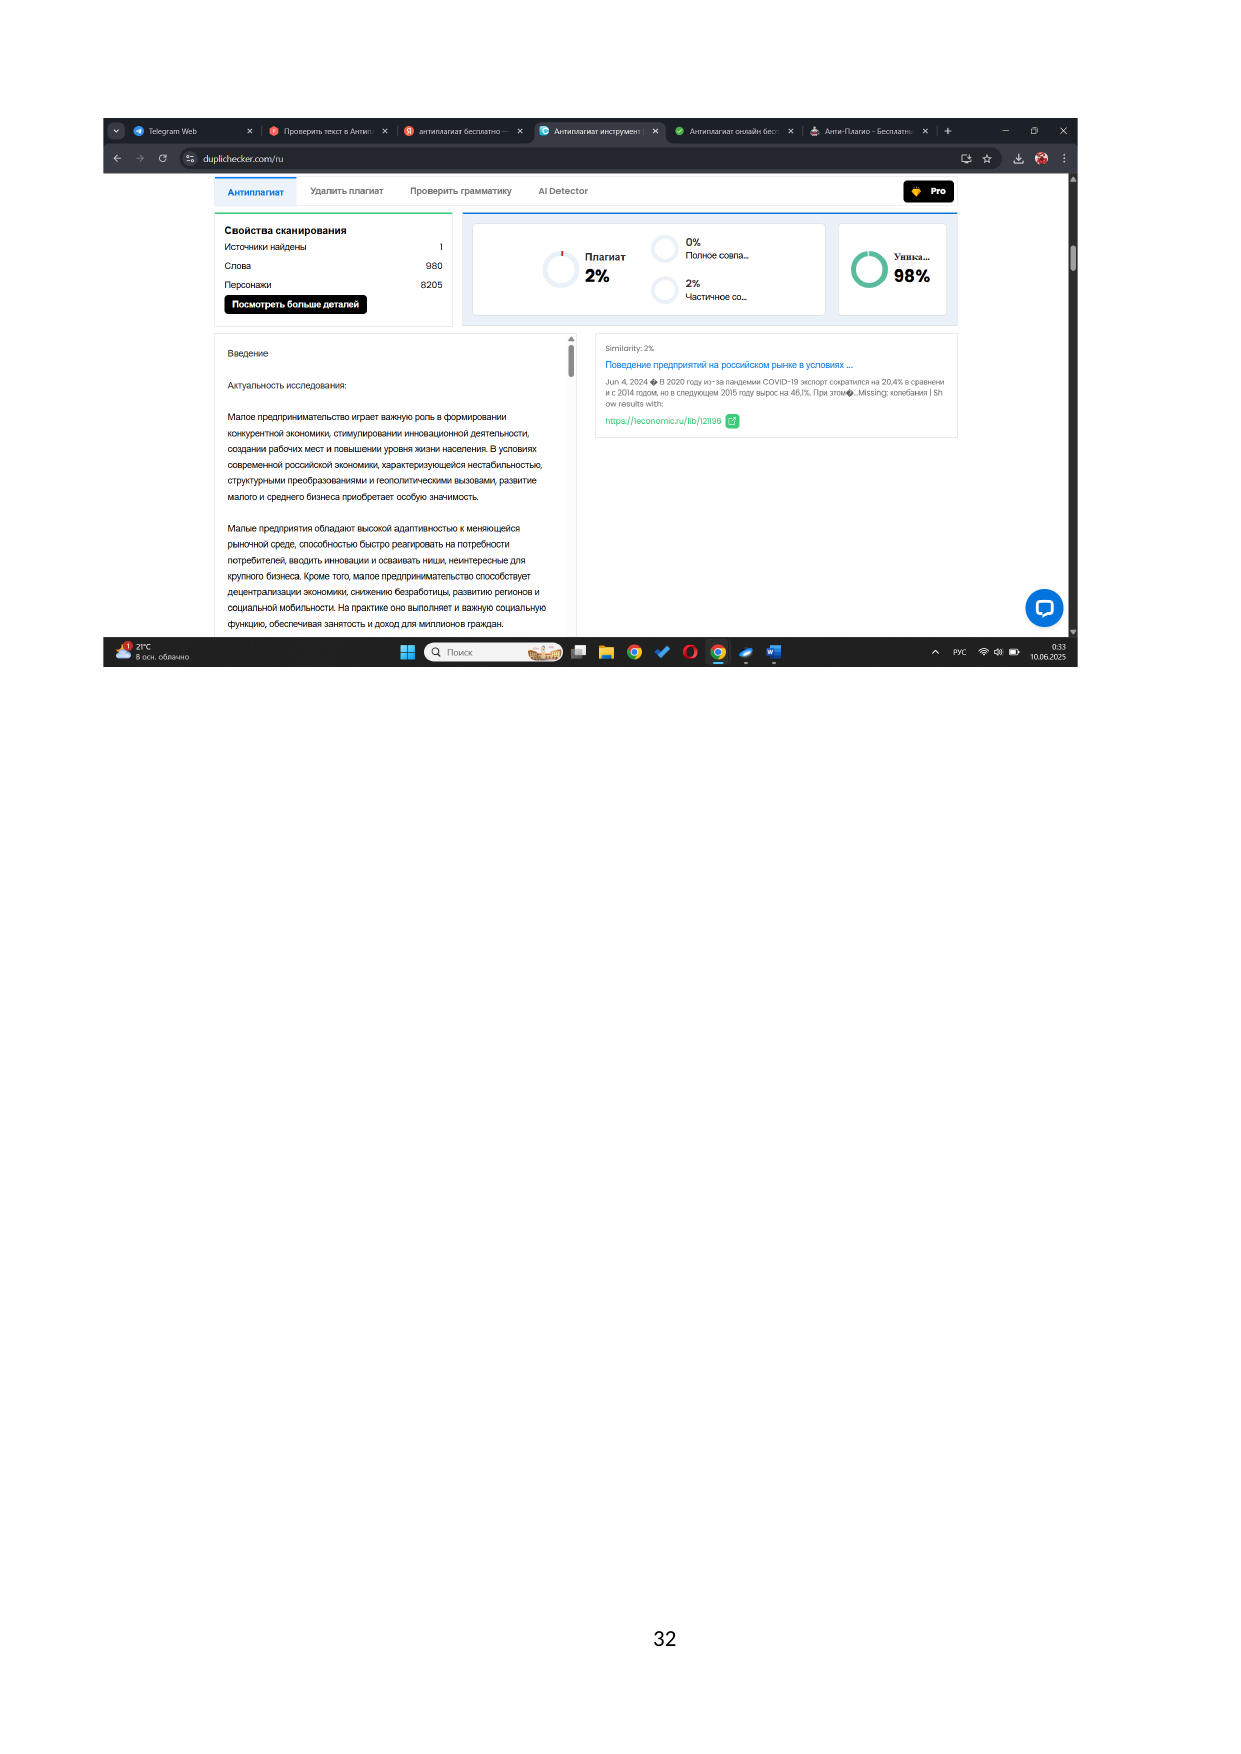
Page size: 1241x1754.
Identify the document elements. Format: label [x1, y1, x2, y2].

picture [103, 118, 1078, 667]
